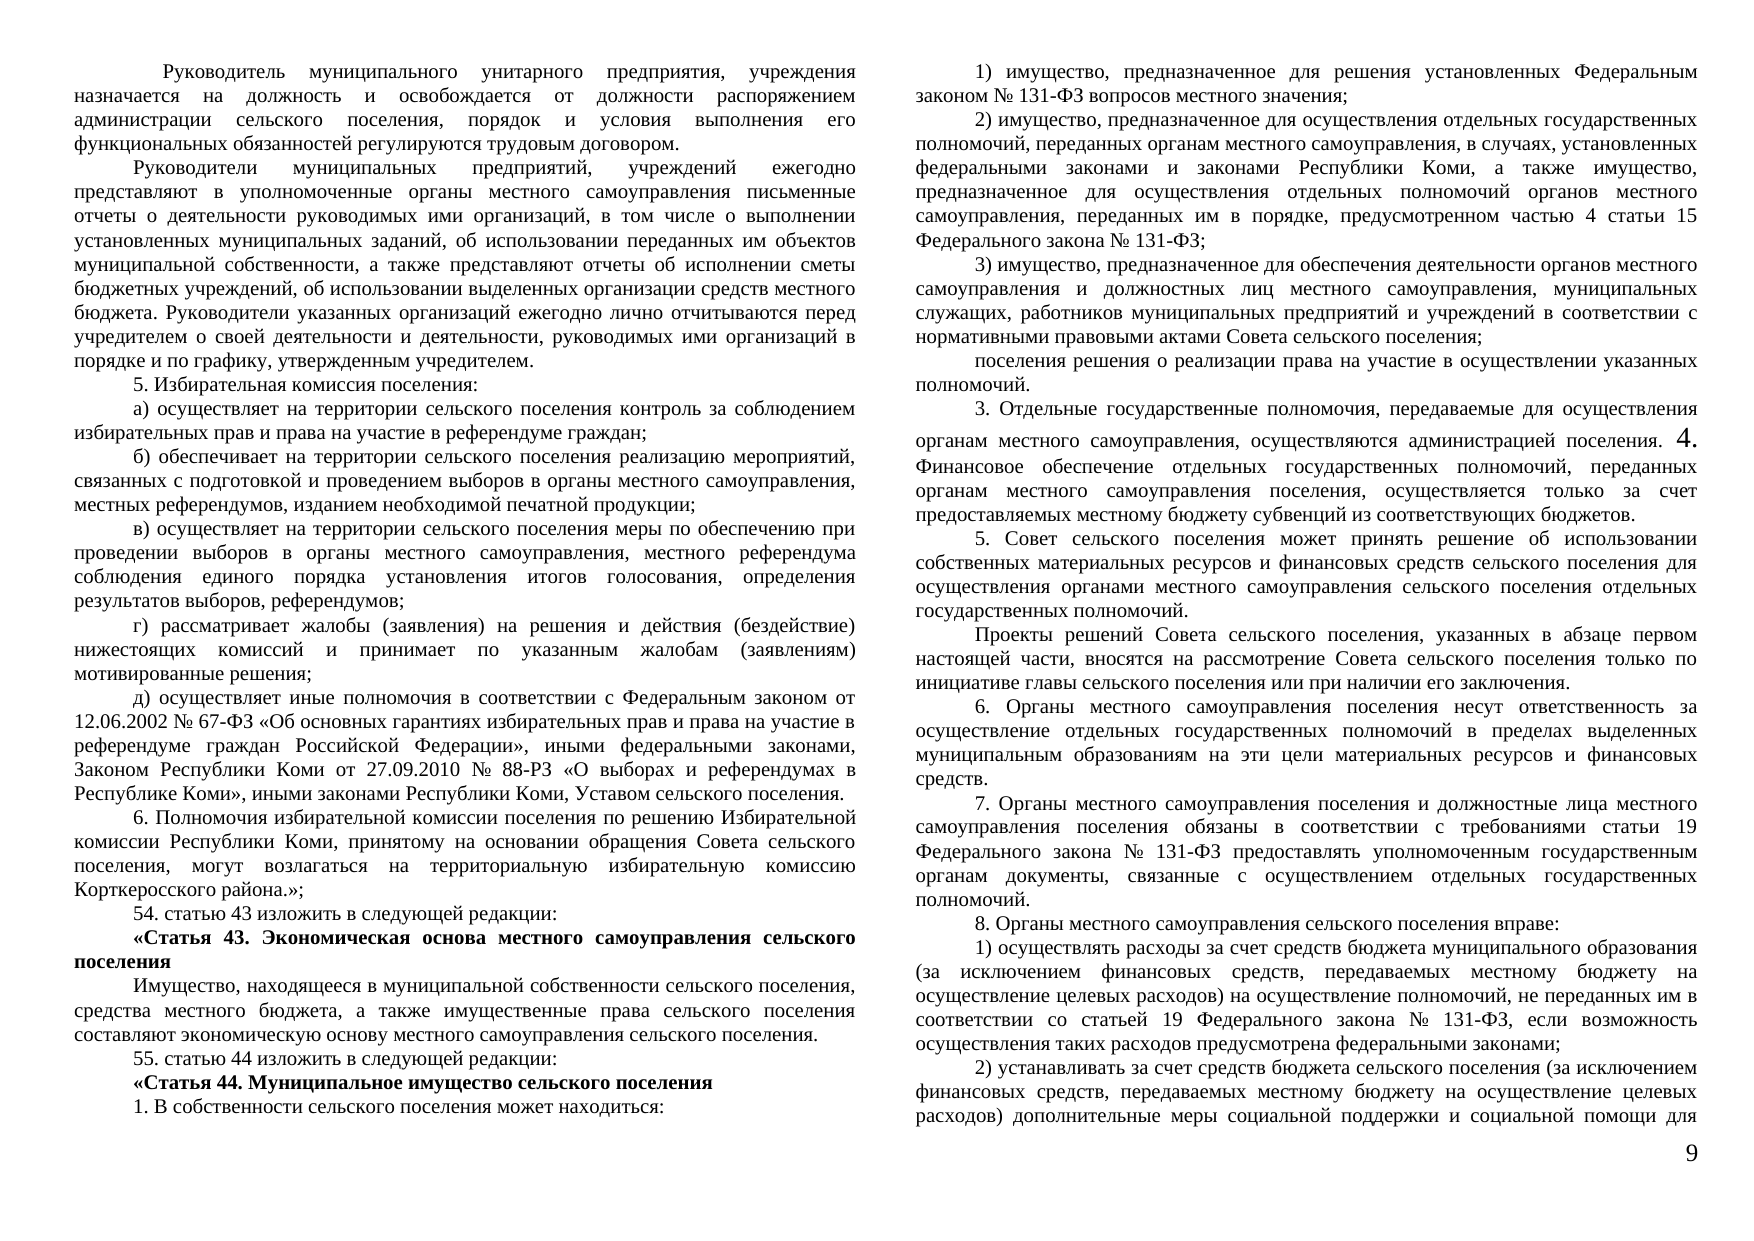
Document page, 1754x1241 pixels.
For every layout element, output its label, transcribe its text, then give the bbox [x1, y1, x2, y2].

text 1) имущество, предназначенное для решения установленных Федеральным законом № 131-ФЗ вопросов местного значения; [915, 59, 1698, 107]
text д) осуществляет иные полномочия в соответствии с Федеральным законом от 12.06.2002 № 67-ФЗ «Об основных гарантиях избирательных прав и права на участие в референдуме граждан Российской Федерации», иными федеральными законами, Законом Республики Коми от 27.09.2010 № 88-РЗ «О выборах и референдумах в Республике Коми», иными законами Республики Коми, Уставом сельского поселения. [74, 685, 856, 805]
text 3) имущество, предназначенное для обеспечения деятельности органов местного самоуправления и должностных лиц местного самоуправления, муниципальных служащих, работников муниципальных предприятий и учреждений в соответствии с нормативными правовыми актами Совета сельского поселения; [915, 252, 1698, 348]
text Руководитель муниципального унитарного предприятия, учреждения назначается на должность и освобождается от должности распоряжением администрации сельского поселения, порядок и условия выполнения его функциональных обязанностей регулируются трудовым договором. [74, 59, 856, 155]
text 7. Органы местного самоуправления поселения и должностные лица местного самоуправления поселения обязаны в соответствии с требованиями статьи 19 Федерального закона № 131-ФЗ предоставлять уполномоченным государственным органам документы, связанные с осуществлением отдельных государственных полномочий. [915, 790, 1698, 911]
text 2) имущество, предназначенное для осуществления отдельных государственных полномочий, переданных органам местного самоуправления, в случаях, установленных федеральными законами и законами Республики Коми, а также имущество, предназначенное для осуществления отдельных полномочий органов местного самоуправления, переданных им в порядке, предусмотренном частью 4 статьи 15 Федерального закона № 131-ФЗ; [915, 107, 1698, 252]
text «Статья 44. Муниципальное имущество сельского поселения [74, 1070, 856, 1094]
text в) осуществляет на территории сельского поселения меры по обеспечению при проведении выборов в органы местного самоуправления, местного референдума соблюдения единого порядка установления итогов голосования, определения результатов выборов, референдумов; [74, 516, 856, 612]
text б) обеспечивает на территории сельского поселения реализацию мероприятий, связанных с подготовкой и проведением выборов в органы местного самоуправления, местных референдумов, изданием необходимой печатной продукции; [74, 444, 856, 516]
text 8. Органы местного самоуправления сельского поселения вправе: [915, 911, 1698, 935]
text 1. В собственности сельского поселения может находиться: [74, 1094, 856, 1118]
text «Статья 43. Экономическая основа местного самоуправления сельского поселения [74, 925, 856, 973]
text 54. статью 43 изложить в следующей редакции: [74, 901, 856, 925]
text 5. Избирательная комиссия поселения: [74, 372, 856, 396]
text а) осуществляет на территории сельского поселения контроль за соблюдением избирательных прав и права на участие в референдуме граждан; [74, 396, 856, 444]
text поселения решения о реализации права на участие в осуществлении указанных полномочий. [915, 348, 1698, 396]
text 3. Отдельные государственные полномочия, передаваемые для осуществления органам местного самоуправления, осуществляются администрацией поселения. 4. Финансовое обеспечение отдельных государственных полномочий, переданных органам местного самоуправления поселения, осуществляется только за счет предоставляемых местному бюджету субвенций из соответствующих бюджетов. [915, 396, 1698, 526]
text Руководители муниципальных предприятий, учреждений ежегодно представляют в уполномоченные органы местного самоуправления письменные отчеты о деятельности руководимых ими организаций, в том числе о выполнении установленных муниципальных заданий, об использовании переданных им объектов муниципальной собственности, а также представляют отчеты об исполнении сметы бюджетных учреждений, об использовании выделенных организации средств местного бюджета. Руководители указанных организаций ежегодно лично отчитываются перед учредителем о своей деятельности и деятельности, руководимых ими организаций в порядке и по графику, утвержденным учредителем. [74, 155, 856, 372]
text 5. Совет сельского поселения может принять решение об использовании собственных материальных ресурсов и финансовых средств сельского поселения для осуществления органами местного самоуправления сельского поселения отдельных государственных полномочий. [915, 526, 1698, 622]
text 6. Органы местного самоуправления поселения несут ответственность за осуществление отдельных государственных полномочий в пределах выделенных муниципальным образованиям на эти цели материальных ресурсов и финансовых средств. [915, 694, 1698, 790]
text 55. статью 44 изложить в следующей редакции: [74, 1046, 856, 1070]
text 6. Полномочия избирательной комиссии поселения по решению Избирательной комиссии Республики Коми, принятому на основании обращения Совета сельского поселения, могут возлагаться на территориальную избирательную комиссию Корткеросского района.»; [74, 805, 856, 901]
text г) рассматривает жалобы (заявления) на решения и действия (бездействие) нижестоящих комиссий и принимает по указанным жалобам (заявлениям) мотивированные решения; [74, 612, 856, 685]
text Проекты решений Совета сельского поселения, указанных в абзаце первом настоящей части, вносятся на рассмотрение Совета сельского поселения только по инициативе главы сельского поселения или при наличии его заключения. [915, 622, 1698, 694]
text 1) осуществлять расходы за счет средств бюджета муниципального образования (за исключением финансовых средств, передаваемых местному бюджету на осуществление целевых расходов) на осуществление полномочий, не переданных им в соответствии со статьей 19 Федерального закона № 131-ФЗ, если возможность осуществления таких расходов предусмотрена федеральными законами; [915, 935, 1698, 1055]
text Имущество, находящееся в муниципальной собственности сельского поселения, средства местного бюджета, а также имущественные права сельского поселения составляют экономическую основу местного самоуправления сельского поселения. [74, 973, 856, 1046]
